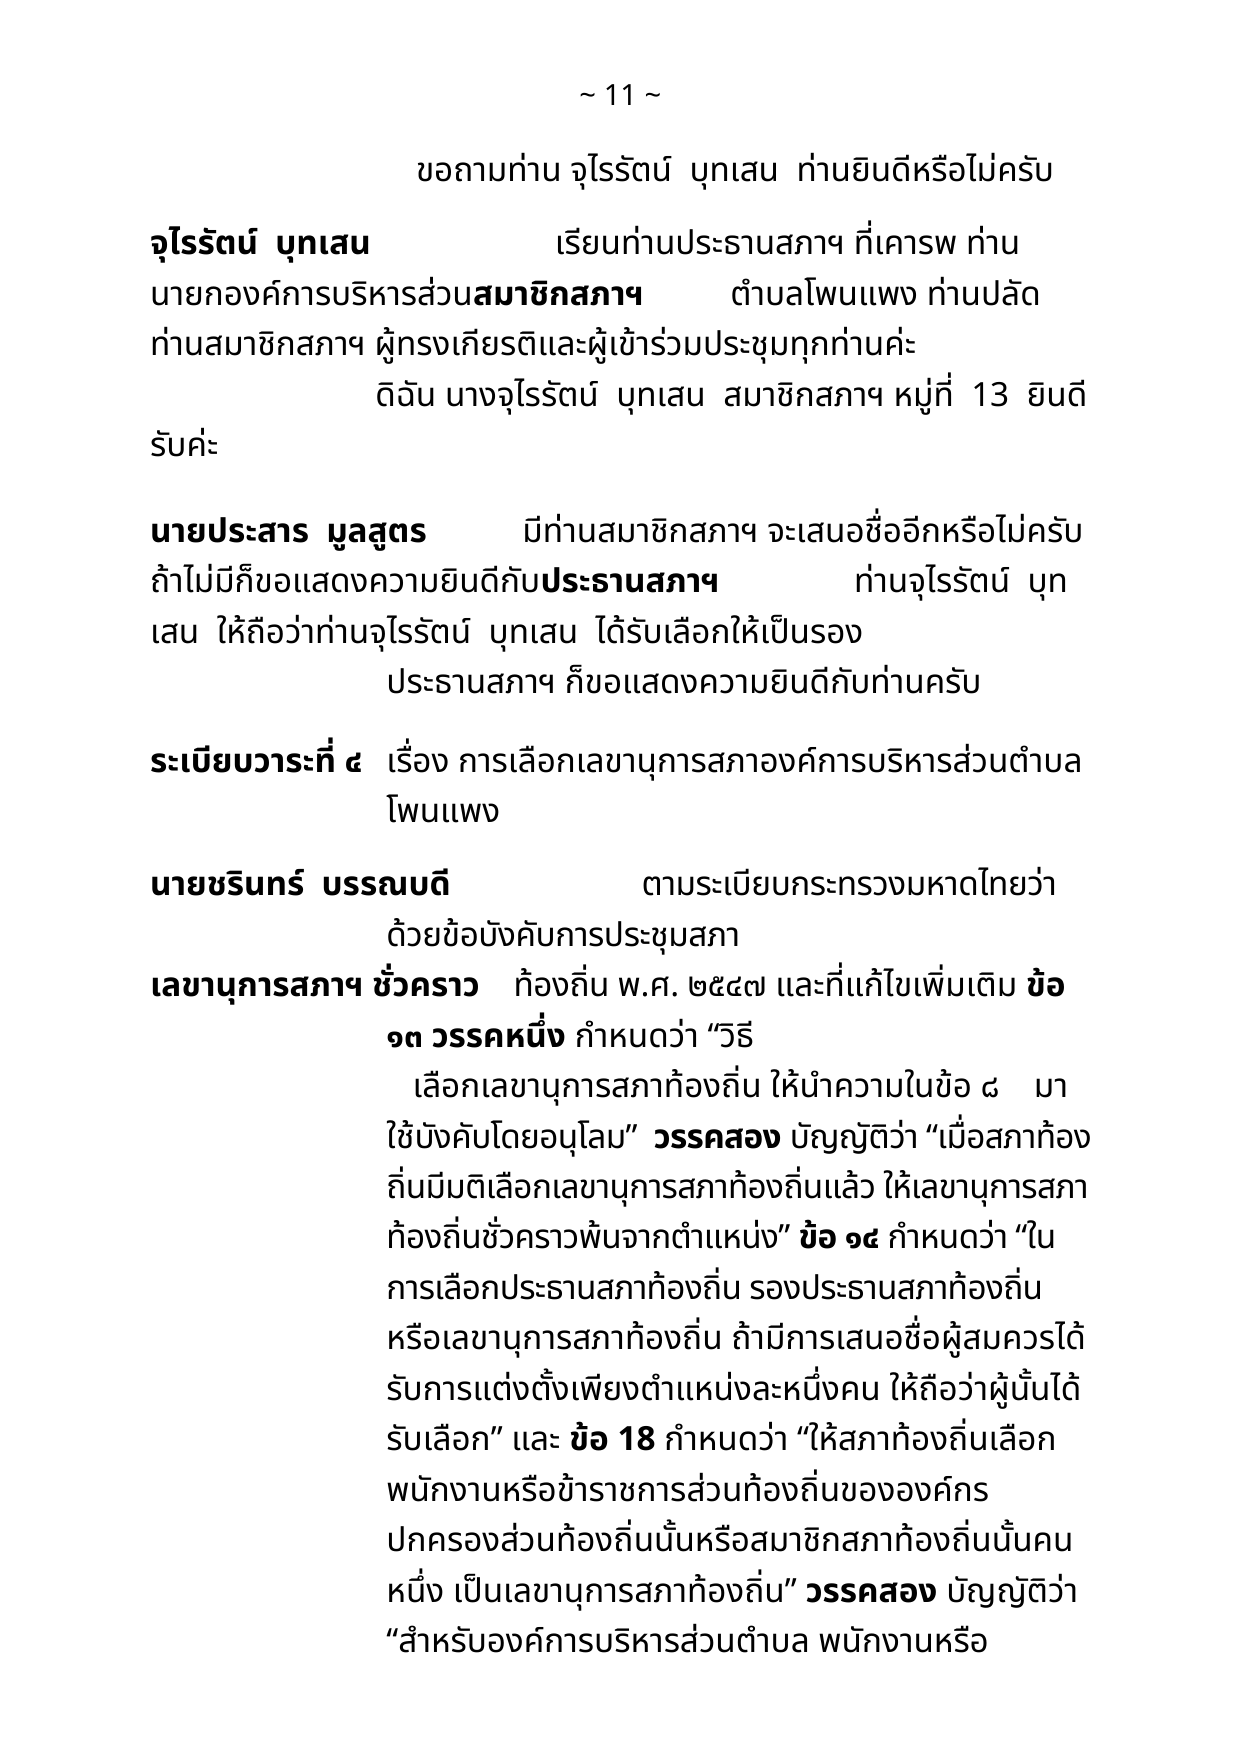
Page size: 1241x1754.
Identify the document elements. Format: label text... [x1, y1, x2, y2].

text เลขานุการสภาฯ ชั่วคราว ท้องถิ่น พ.ศ. ๒๕๔๗ และที่แก้ไขเพิ่มเติม ข้อ ๑๓ วรรคหนึ่ง กำหนดว่า “วิธี [150, 961, 1090, 1062]
text นายประสาร มูลสูตร มีท่านสมาชิกสภาฯ จะเสนอชื่ออีกหรือไม่ครับ ถ้าไม่มีก็ขอแสดงความยินดีกับประธานสภาฯ ท่านจุไรรัตน์ บุทเสน ให้ถือว่าท่านจุไรรัตน์ บุทเสน ได้รับเลือกให้เป็นรอง [150, 507, 1090, 658]
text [150, 1062, 1090, 1667]
text ขอถามท่าน จุไรรัตน์ บุทเสน ท่านยินดีหรือไม่ครับ [150, 146, 1090, 196]
text ดิฉัน นางจุไรรัตน์ บุทเสน สมาชิกสภาฯ หมู่ที่ 13 ยินดีรับค่ะ [150, 370, 1090, 472]
text นายชรินทร์ บรรณบดี ตามระเบียบกระทรวงมหาดไทยว่าด้วยข้อบังคับการประชุมสภา [150, 860, 1090, 961]
text ประธานสภาฯ ก็ขอแสดงความยินดีกับท่านครับ [150, 658, 1090, 709]
text ระเบียบวาระที่ ๔ เรื่อง การเลือกเลขานุการสภาองค์การบริหารส่วนตำบลโพนแพง [150, 737, 1090, 838]
text จุไรรัตน์ บุทเสน เรียนท่านประธานสภาฯ ที่เคารพ ท่านนายกองค์การบริหารส่วนสมาชิกสภาฯ ตำบลโพนแพง ท่านปลัด ท่านสมาชิกสภาฯ ผู้ทรงเกียรติและผู้เข้าร่วมประชุมทุกท่านค่ะ [150, 219, 1090, 370]
